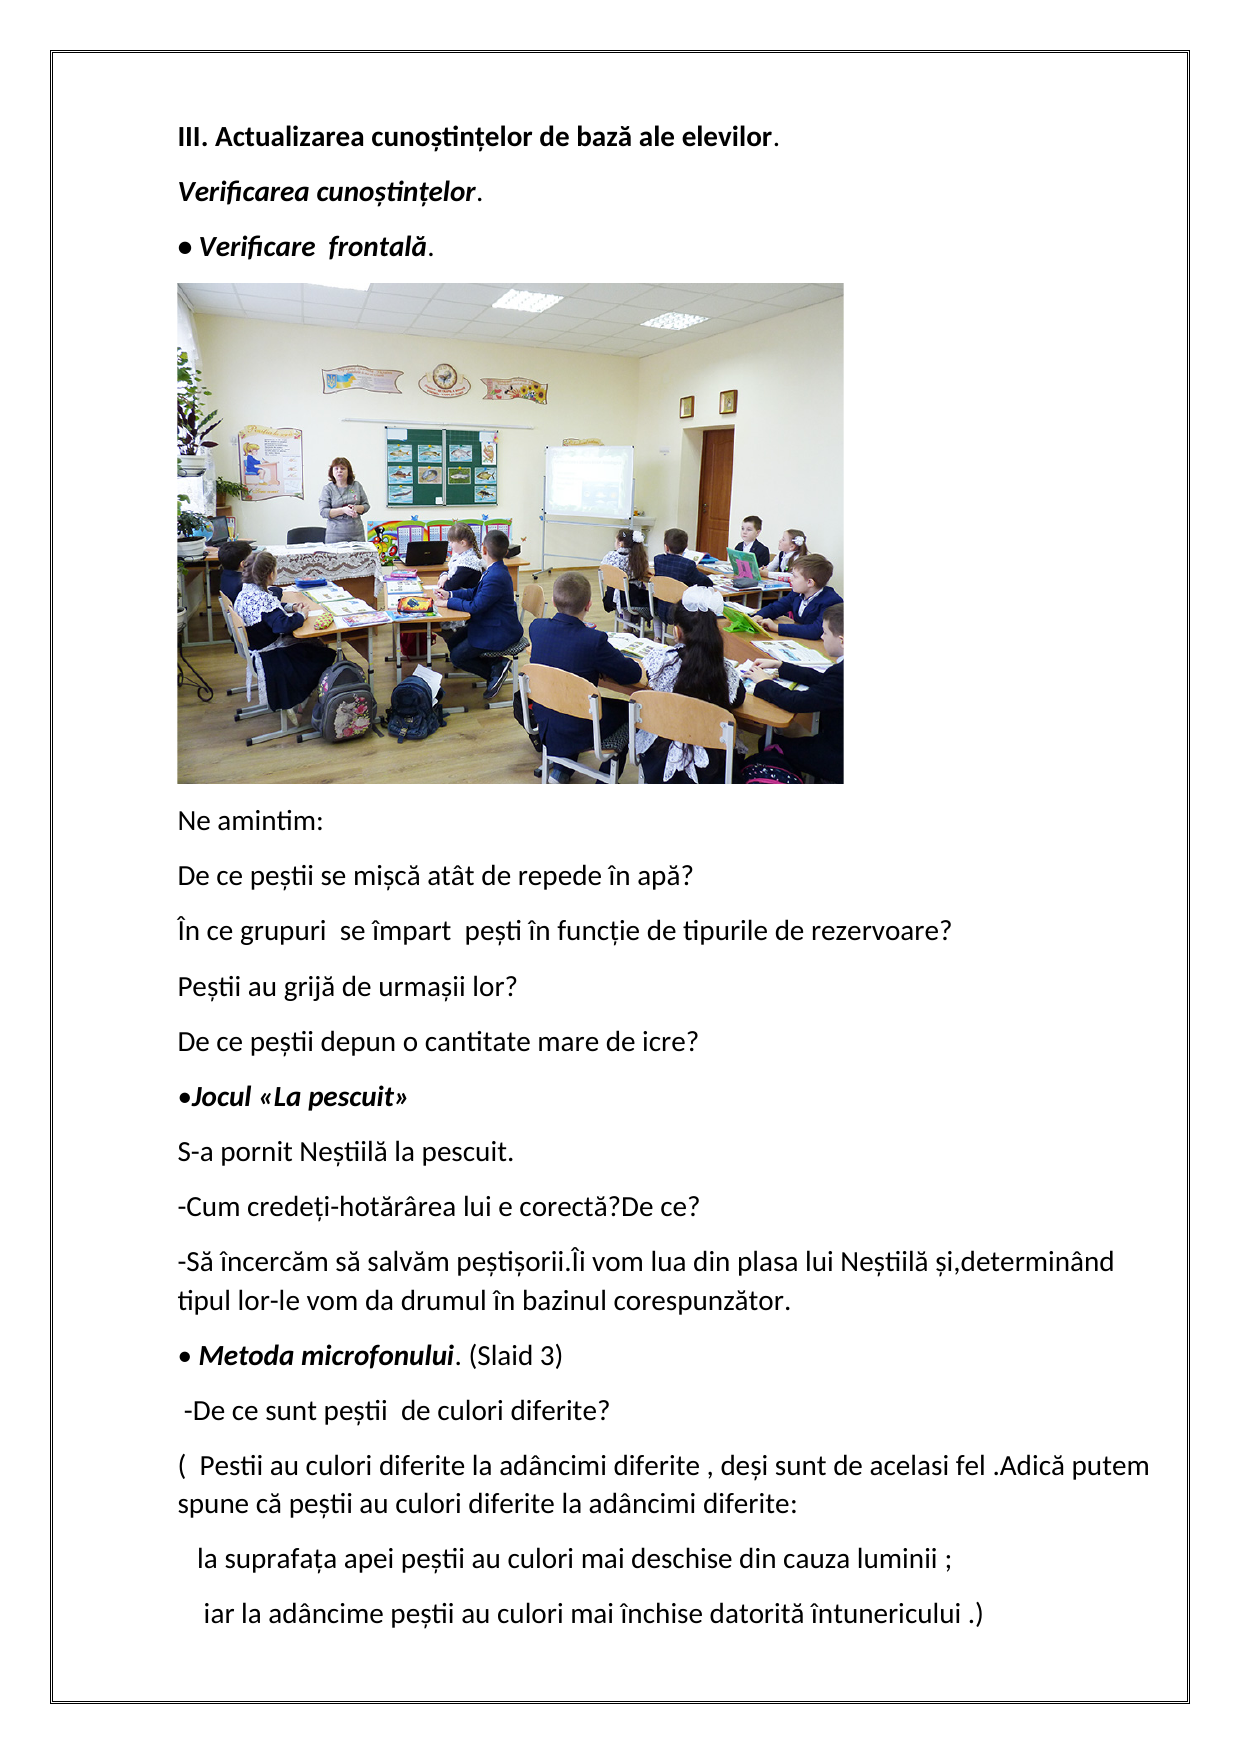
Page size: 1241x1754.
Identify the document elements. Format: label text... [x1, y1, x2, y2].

text Verificarea cunoștințelor. [177, 173, 1152, 209]
text -De ce sunt peștii de culori diferite? [177, 1392, 1152, 1427]
text Peștii au grijă de urmașii lor? [177, 968, 1152, 1003]
text •Jocul «La pescuit» [177, 1078, 1152, 1113]
text -Cum credeți-hotărârea lui e corectă?De ce? [177, 1188, 1152, 1224]
text III. Actualizarea cunoștințelor de bază ale elevilor. [177, 118, 1152, 154]
text Ne amintim: [177, 802, 1152, 838]
picture [177, 283, 844, 784]
text la suprafața apei peștii au culori mai deschise din cauza luminii ; [177, 1540, 1152, 1576]
text ( Pestii au culori diferite la adâncimi diferite , deși sunt de acelasi fel .Adică putem spune că peștii au culori diferite la adâncimi diferite: [177, 1447, 1152, 1521]
text • Metoda microfonului. (Slaid 3) [177, 1337, 1152, 1372]
text • Verificare frontală. [177, 228, 1152, 264]
text iar la adâncime peștii au culori mai închise datorită întunericului .) [177, 1596, 1152, 1631]
text De ce peștii se mișcă atât de repede în apă? [177, 857, 1152, 893]
text S-a pornit Neștiilă la pescuit. [177, 1133, 1152, 1168]
text -Să încercăm să salvăm peștișorii.Îi vom lua din plasa lui Neștiilă și,determinând tipul lor-le vom da drumul în bazinul corespunzător. [177, 1243, 1152, 1317]
text În ce grupuri se împart pești în funcție de tipurile de rezervoare? [177, 912, 1152, 948]
text De ce peștii depun o cantitate mare de icre? [177, 1023, 1152, 1058]
